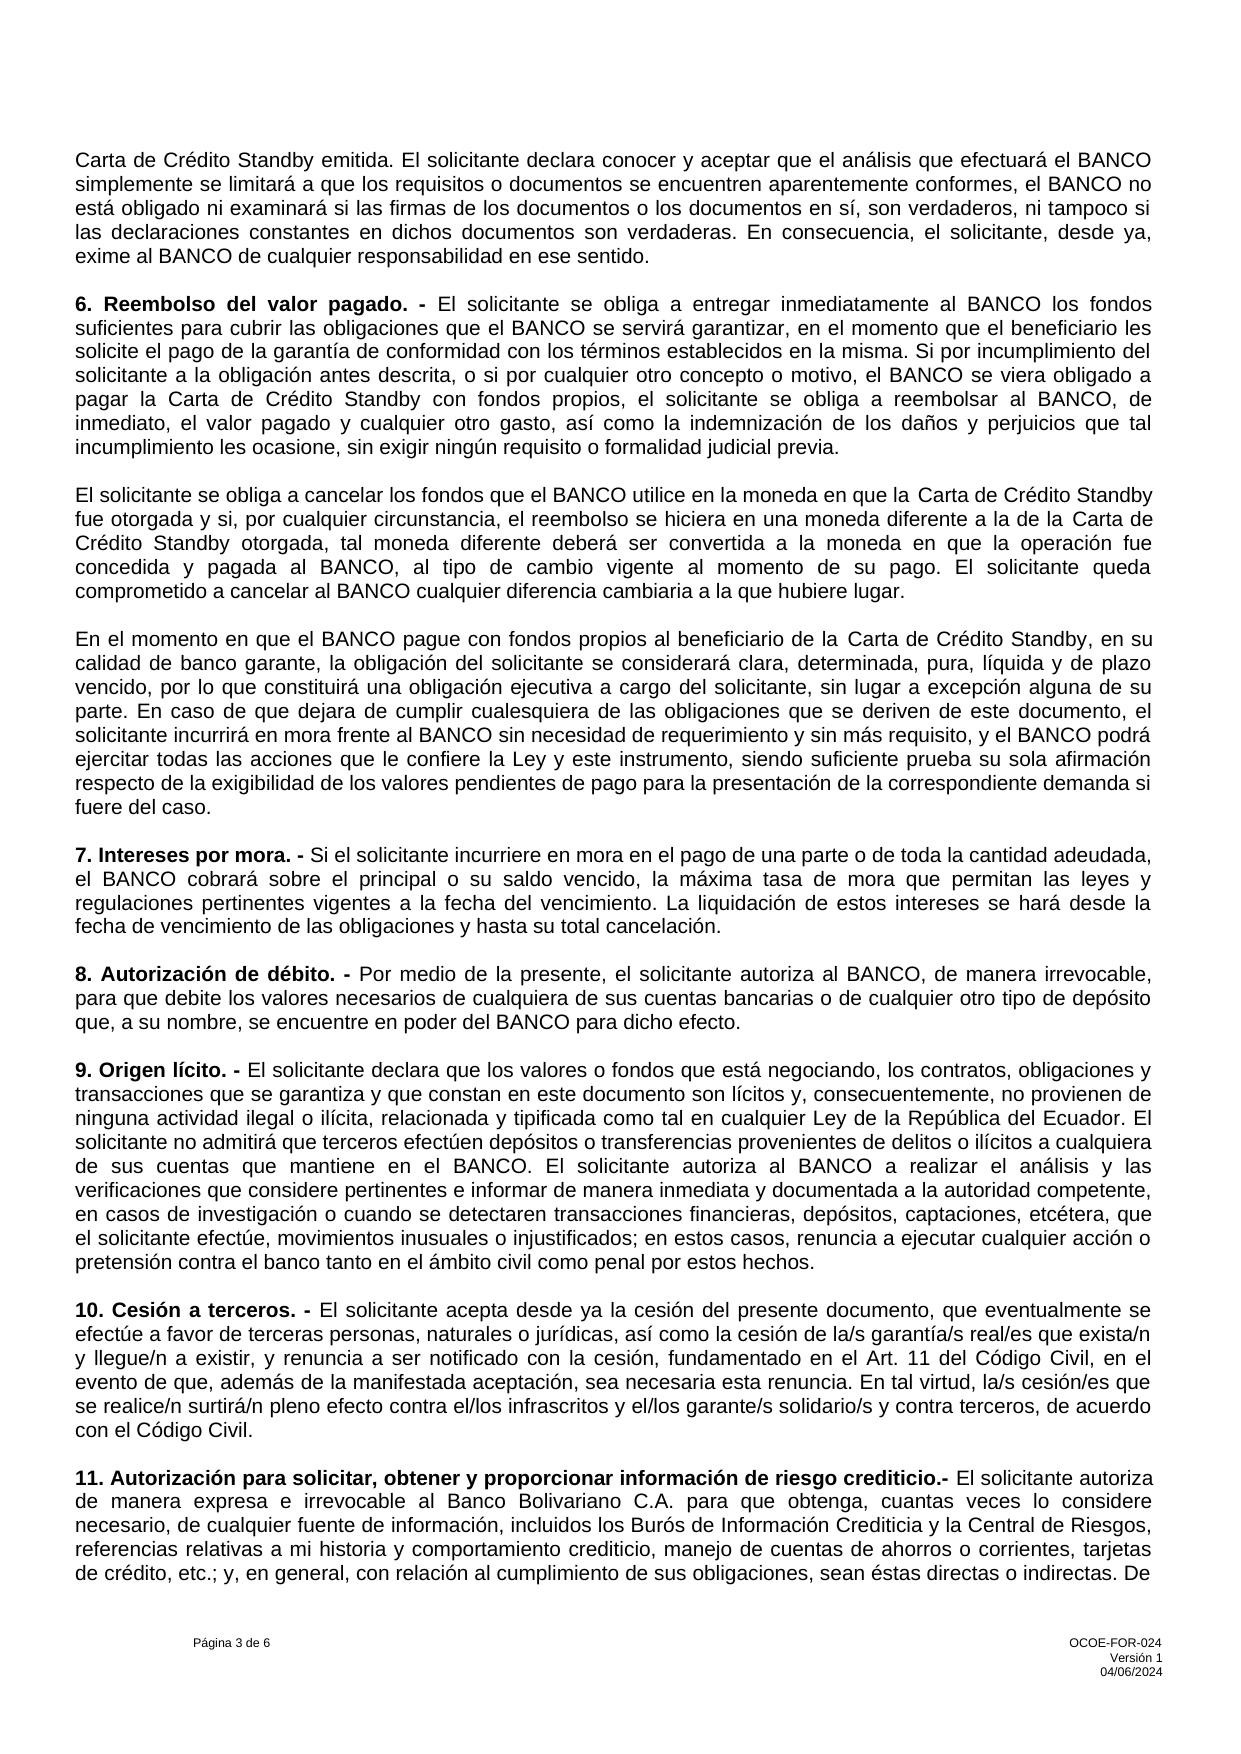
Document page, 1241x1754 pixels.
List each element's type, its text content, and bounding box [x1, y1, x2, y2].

text 9. Origen lícito. - El solicitante declara que los valores o fondos que está negociando, los contratos, obligaciones y transacciones que se garantiza y que constan en este documento son lícitos y, consecuentemente, no provienen de ninguna actividad ilegal o ilícita, relacionada y tipificada como tal en cualquier Ley de la República del Ecuador. El solicitante no admitirá que terceros efectúen depósitos o transferencias provenientes de delitos o ilícitos a cualquiera de sus cuentas que mantiene en el BANCO. El solicitante autoriza al BANCO a realizar el análisis y las verificaciones que considere pertinentes e informar de manera inmediata y documentada a la autoridad competente, en casos de investigación o cuando se detectaren transacciones financieras, depósitos, captaciones, etcétera, que el solicitante efectúe, movimientos inusuales o injustificados; en estos casos, renuncia a ejecutar cualquier acción o pretensión contra el banco tanto en el ámbito civil como penal por estos hechos. [75, 1058, 1153, 1274]
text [75, 1465, 1153, 1585]
text 6. Reembolso del valor pagado. - El solicitante se obliga a entregar inmediatamente al BANCO los fondos suficientes para cubrir las obligaciones que el BANCO se servirá garantizar, en el momento que el beneficiario les solicite el pago de la garantía de conformidad con los términos establecidos en la misma. Si por incumplimiento del solicitante a la obligación antes descrita, o si por cualquier otro concepto o motivo, el BANCO se viera obligado a pagar la Carta de Crédito Standby con fondos propios, el solicitante se obliga a reembolsar al BANCO, de inmediato, el valor pagado y cualquier otro gasto, así como la indemnización de los daños y perjuicios que tal incumplimiento les ocasione, sin exigir ningún requisito o formalidad judicial previa. [75, 291, 1153, 459]
text 7. Intereses por mora. - Si el solicitante incurriere en mora en el pago de una parte o de toda la cantidad adeudada, el BANCO cobrará sobre el principal o su saldo vencido, la máxima tasa de mora que permitan las leyes y regulaciones pertinentes vigentes a la fecha del vencimiento. La liquidación de estos intereses se hará desde la fecha de vencimiento de las obligaciones y hasta su total cancelación. [75, 842, 1153, 938]
text 8. Autorización de débito. - Por medio de la presente, el solicitante autoriza al BANCO, de manera irrevocable, para que debite los valores necesarios de cualquiera de sus cuentas bancarias o de cualquier otro tipo de depósito que, a su nombre, se encuentre en poder del BANCO para dicho efecto. [75, 962, 1153, 1034]
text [75, 148, 1153, 267]
text El solicitante se obliga a cancelar los fondos que el BANCO utilice en la moneda en que la Carta de Crédito Standby fue otorgada y si, por cualquier circunstancia, el reembolso se hiciera en una moneda diferente a la de la Carta de Crédito Standby otorgada, tal moneda diferente deberá ser convertida a la moneda en que la operación fue concedida y pagada al BANCO, al tipo de cambio vigente al momento de su pago. El solicitante queda comprometido a cancelar al BANCO cualquier diferencia cambiaria a la que hubiere lugar. [75, 483, 1153, 603]
text En el momento en que el BANCO pague con fondos propios al beneficiario de la Carta de Crédito Standby, en su calidad de banco garante, la obligación del solicitante se considerará clara, determinada, pura, líquida y de plazo vencido, por lo que constituirá una obligación ejecutiva a cargo del solicitante, sin lugar a excepción alguna de su parte. En caso de que dejara de cumplir cualesquiera de las obligaciones que se deriven de este documento, el solicitante incurrirá en mora frente al BANCO sin necesidad de requerimiento y sin más requisito, y el BANCO podrá ejercitar todas las acciones que le confiere la Ley y este instrumento, siendo suficiente prueba su sola afirmación respecto de la exigibilidad de los valores pendientes de pago para la presentación de la correspondiente demanda si fuere del caso. [75, 627, 1153, 818]
text 10. Cesión a terceros. - El solicitante acepta desde ya la cesión del presente documento, que eventualmente se efectúe a favor de terceras personas, naturales o jurídicas, así como la cesión de la/s garantía/s real/es que exista/n y llegue/n a existir, y renuncia a ser notificado con la cesión, fundamentado en el Art. 11 del Código Civil, en el evento de que, además de la manifestada aceptación, sea necesaria esta renuncia. En tal virtud, la/s cesión/es que se realice/n surtirá/n pleno efecto contra el/los infrascritos y el/los garante/s solidario/s y contra terceros, de acuerdo con el Código Civil. [75, 1298, 1153, 1441]
